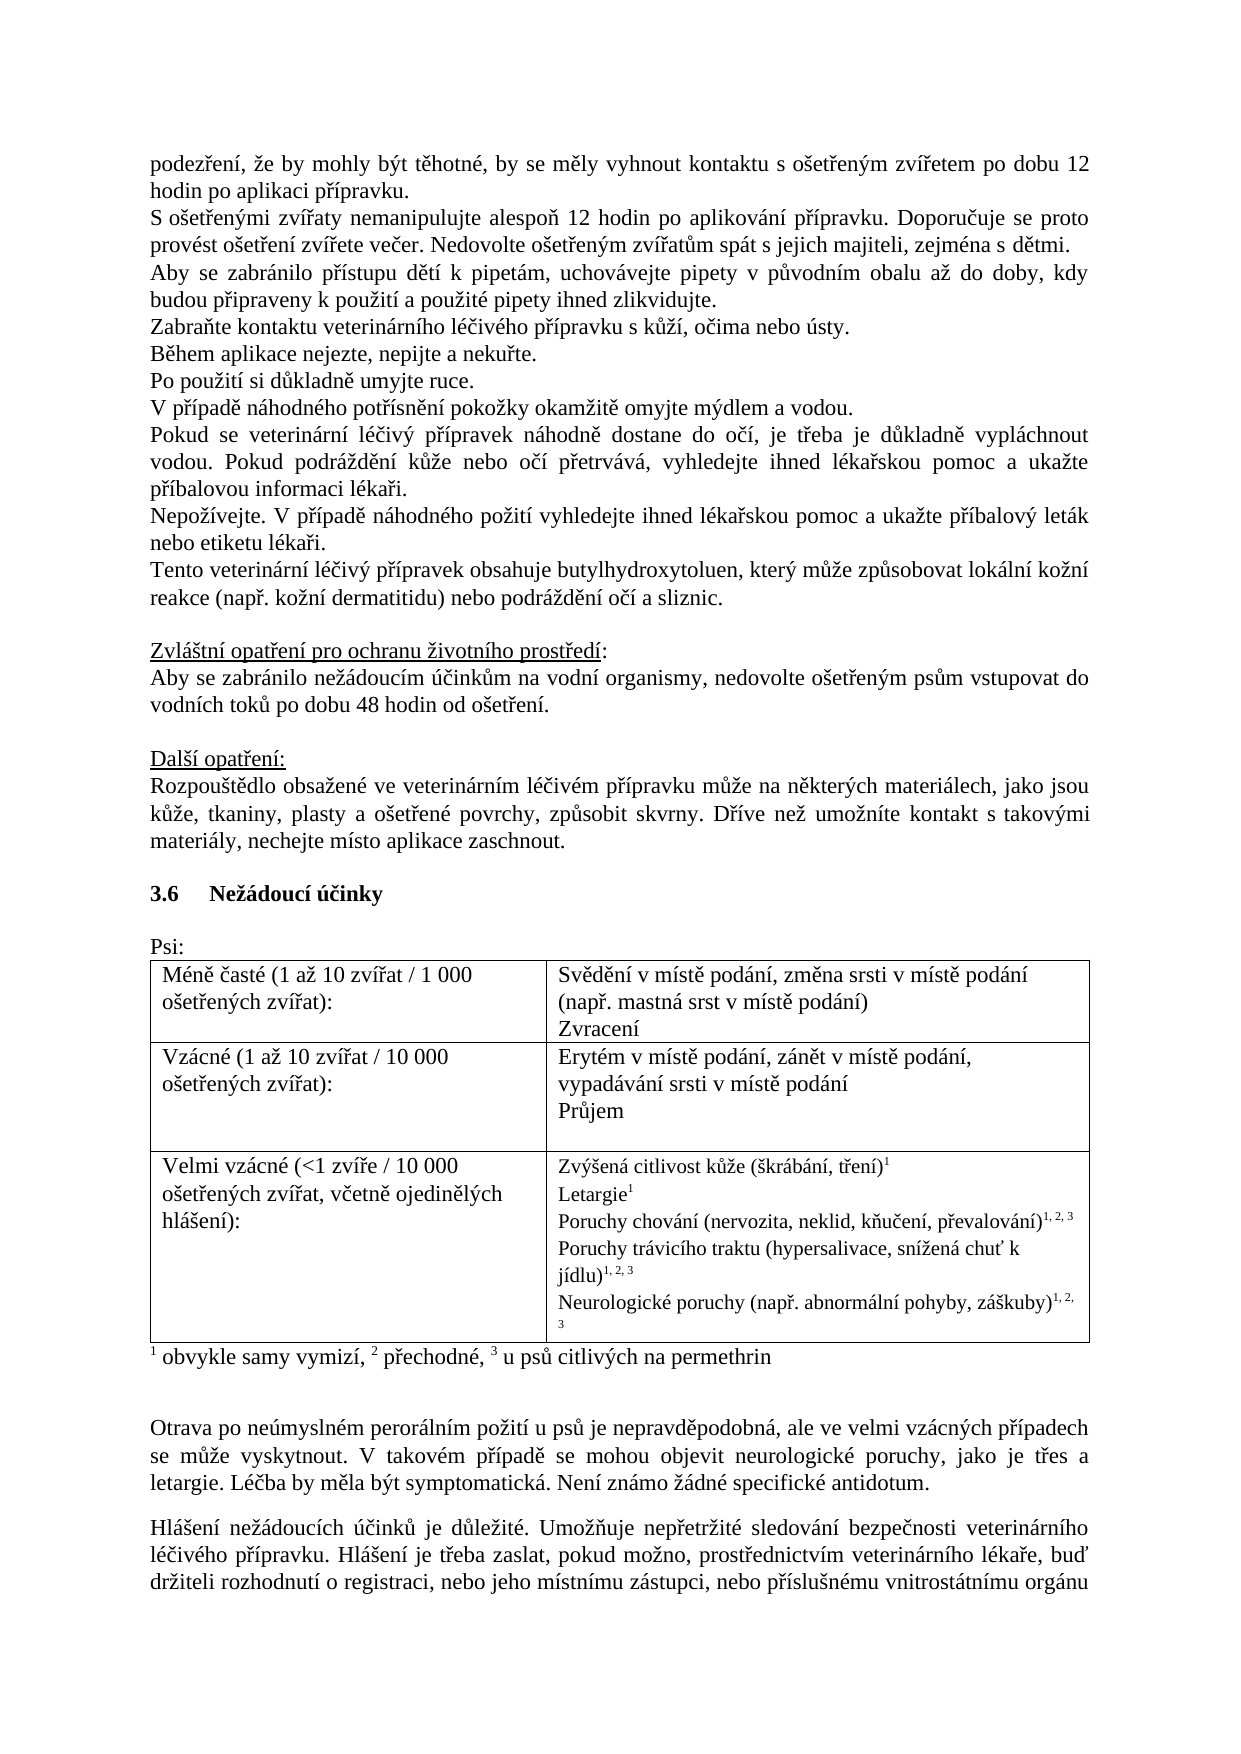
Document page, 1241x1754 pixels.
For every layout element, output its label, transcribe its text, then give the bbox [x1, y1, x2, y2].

text S ošetřenými zvířaty nemanipulujte alespoň 12 hodin po aplikování přípravku. Doporučuje se proto provést ošetření zvířete večer. Nedovolte ošetřeným zvířatům spát s jejich majiteli, zejména s dětmi. [150, 204, 1090, 258]
text 3.6 Nežádoucí účinky [150, 880, 1090, 906]
table_header Svědění v místě podání, změna srsti v místě podání (např. mastná srst v místě podání) Zvracení [547, 961, 1089, 1042]
text Otrava po neúmyslném perorálním požití u psů je nepravděpodobná, ale ve velmi vzácných případech se může vyskytnout. V takovém případě se mohou objevit neurologické poruchy, jako je třes a letargie. Léčba by měla být symptomatická. Není známo žádné specifické antidotum. [150, 1414, 1090, 1496]
text Rozpouštědlo obsažené ve veterinárním léčivém přípravku může na některých materiálech, jako jsou kůže, tkaniny, plasty a ošetřené povrchy, způsobit skvrny. Dříve než umožníte kontakt s takovými materiály, nechejte místo aplikace zaschnout. [150, 772, 1090, 853]
text 1 obvykle samy vymizí, 2 přechodné, 3 u psů citlivých na permethrin [150, 1343, 1090, 1370]
text Během aplikace nejezte, nepijte a nekuřte. [150, 339, 1090, 367]
table_cell Zvýšená citlivost kůže (škrábání, tření)1 Letargie1 Poruchy chování (nervozita, neklid, kňučení, převalování)1, 2, 3 Poruchy trávicího traktu (hypersalivace, snížená chuť k jídlu)1, 2, 3 Neurologické poruchy (např. abnormální pohyby, záškuby)1, 2, 3 [547, 1152, 1089, 1342]
text V případě náhodného potřísnění pokožky okamžitě omyjte mýdlem a vodou. [150, 394, 1090, 421]
text Psi: [150, 932, 1090, 959]
text Aby se zabránilo nežádoucím účinkům na vodní organismy, nedovolte ošetřeným psům vstupovat do vodních toků po dobu 48 hodin od ošetření. [150, 664, 1090, 718]
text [150, 1514, 1090, 1595]
text Pokud se veterinární léčivý přípravek náhodně dostane do očí, je třeba je důkladně vypláchnout vodou. Pokud podráždění kůže nebo očí přetrvává, vyhledejte ihned lékařskou pomoc a ukažte příbalovou informaci lékaři. [150, 421, 1090, 502]
text Aby se zabránilo přístupu dětí k pipetám, uchovávejte pipety v původním obalu až do doby, kdy budou připraveny k použití a použité pipety ihned zlikvidujte. [150, 258, 1090, 312]
text Tento veterinární léčivý přípravek obsahuje butylhydroxytoluen, který může způsobovat lokální kožní reakce (např. kožní dermatitidu) nebo podráždění očí a sliznic. [150, 556, 1090, 610]
table_cell Vzácné (1 až 10 zvířat / 10 000 ošetřených zvířat): [151, 1043, 546, 1151]
text Další opatření: [150, 745, 1090, 772]
table_cell Erytém v místě podání, zánět v místě podání, vypadávání srsti v místě podání Průjem [547, 1043, 1089, 1151]
table_header Méně časté (1 až 10 zvířat / 1 000 ošetřených zvířat): [151, 961, 546, 1042]
table_cell Velmi vzácné (<1 zvíře / 10 000 ošetřených zvířat, včetně ojedinělých hlášení): [151, 1152, 546, 1342]
text Po použití si důkladně umyjte ruce. [150, 367, 1090, 394]
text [150, 150, 1090, 204]
text Zvláštní opatření pro ochranu životního prostředí: [150, 637, 1090, 664]
text Nepožívejte. V případě náhodného požití vyhledejte ihned lékařskou pomoc a ukažte příbalový leták nebo etiketu lékaři. [150, 502, 1090, 556]
text Zabraňte kontaktu veterinárního léčivého přípravku s kůží, očima nebo ústy. [150, 312, 1090, 339]
